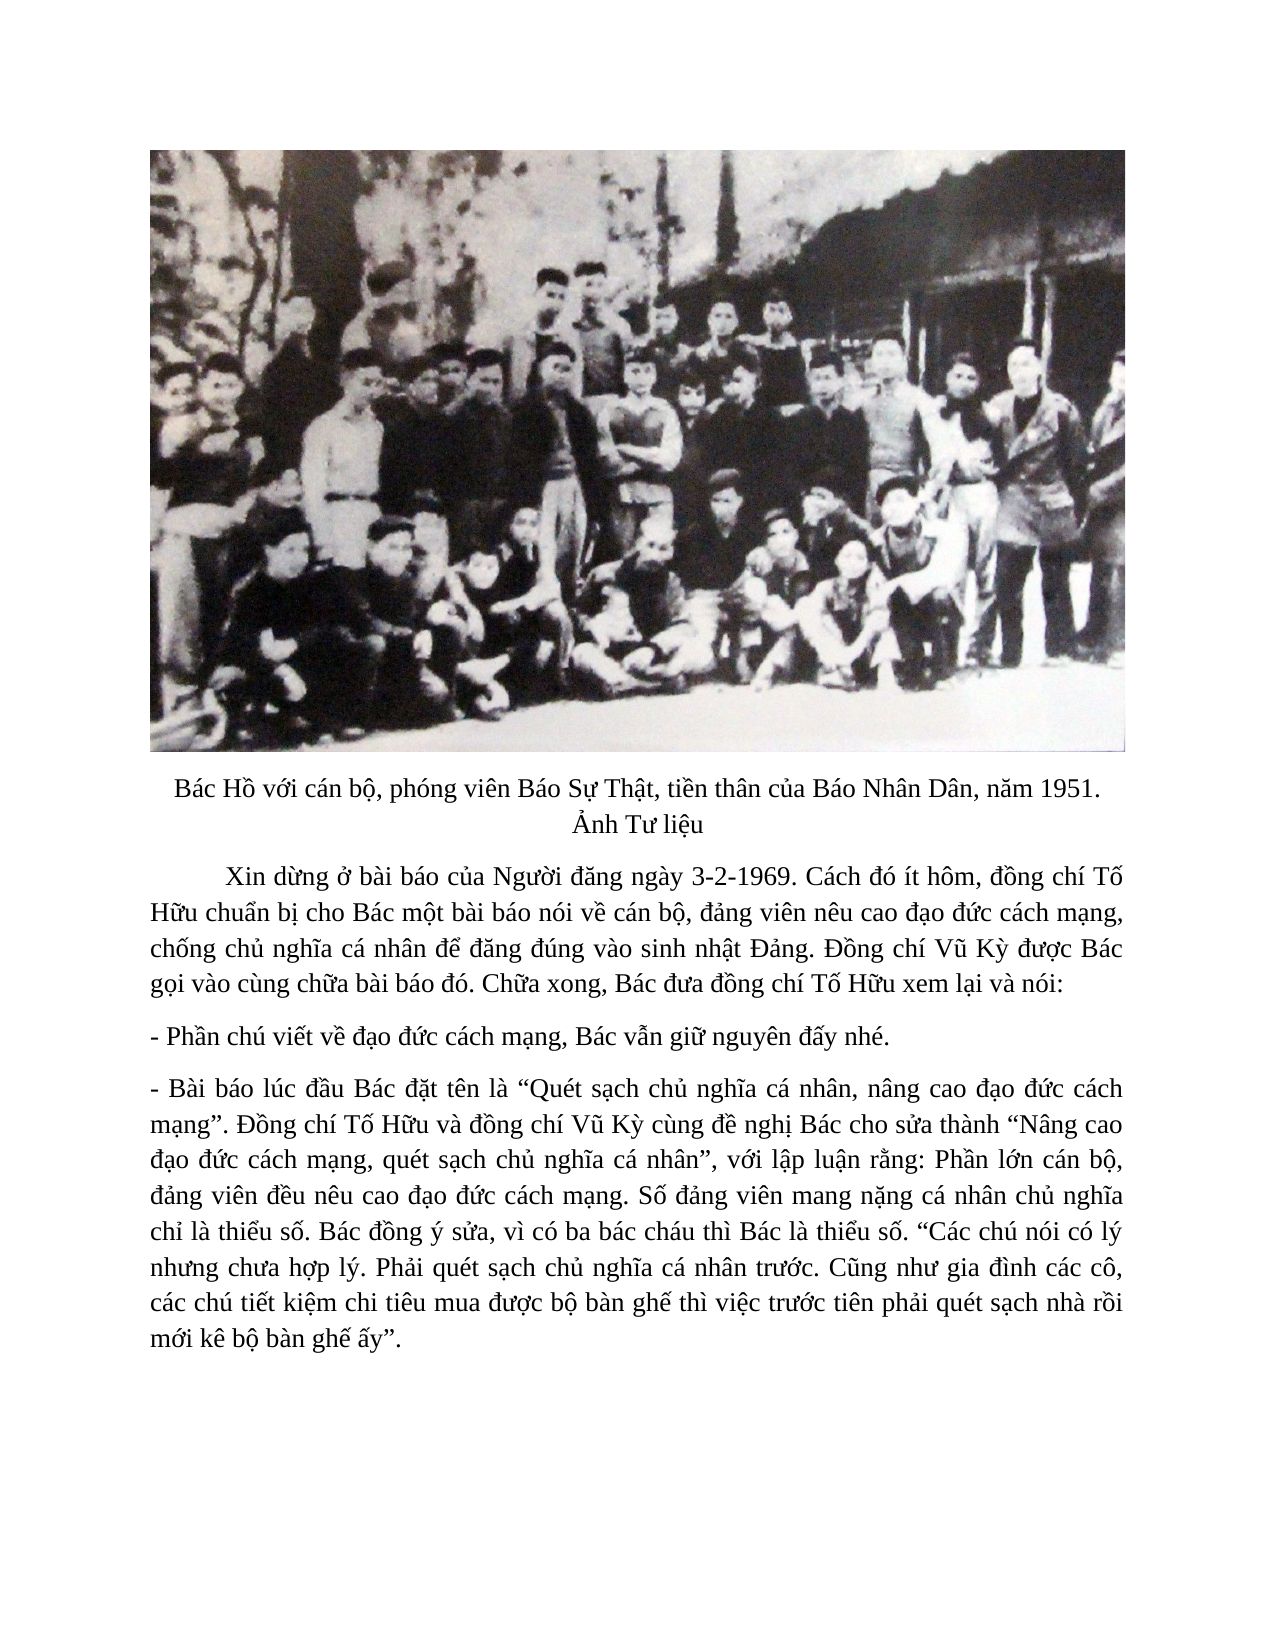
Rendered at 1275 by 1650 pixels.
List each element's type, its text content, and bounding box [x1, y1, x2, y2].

text - Phần chú viết về đạo đức cách mạng, Bác vẫn giữ nguyên đấy nhé. [150, 1020, 1125, 1051]
text - Bài báo lúc đầu Bác đặt tên là “Quét sạch chủ nghĩa cá nhân, nâng cao đạo đức cách mạng”. Đồng chí Tố Hữu và đồng chí Vũ Kỳ cùng đề nghị Bác cho sửa thành “Nâng cao đạo đức cách mạng, quét sạch chủ nghĩa cá nhân”, với lập luận rằng: Phần lớn cán bộ, đảng viên đều nêu cao đạo đức cách mạng. Số đảng viên mang nặng cá nhân chủ nghĩa chỉ là thiểu số. Bác đồng ý sửa, vì có ba bác cháu thì Bác là thiểu số. “Các chú nói có lý nhưng chưa hợp lý. Phải quét sạch chủ nghĩa cá nhân trước. Cũng như gia đình các cô, các chú tiết kiệm chi tiêu mua được bộ bàn ghế thì việc trước tiên phải quét sạch nhà rồi mới kê bộ bàn ghế ấy”. [150, 1072, 1125, 1353]
text Xin dừng ở bài báo của Người đăng ngày 3-2-1969. Cách đó ít hôm, đồng chí Tố Hữu chuẩn bị cho Bác một bài báo nói về cán bộ, đảng viên nêu cao đạo đức cách mạng, chống chủ nghĩa cá nhân để đăng đúng vào sinh nhật Đảng. Đồng chí Vũ Kỳ được Bác gọi vào cùng chữa bài báo đó. Chữa xong, Bác đưa đồng chí Tố Hữu xem lại và nói: [150, 860, 1125, 998]
text Bác Hồ với cán bộ, phóng viên Báo Sự Thật, tiền thân của Báo Nhân Dân, năm 1951. Ảnh Tư liệu [150, 772, 1125, 839]
picture [150, 150, 1125, 752]
